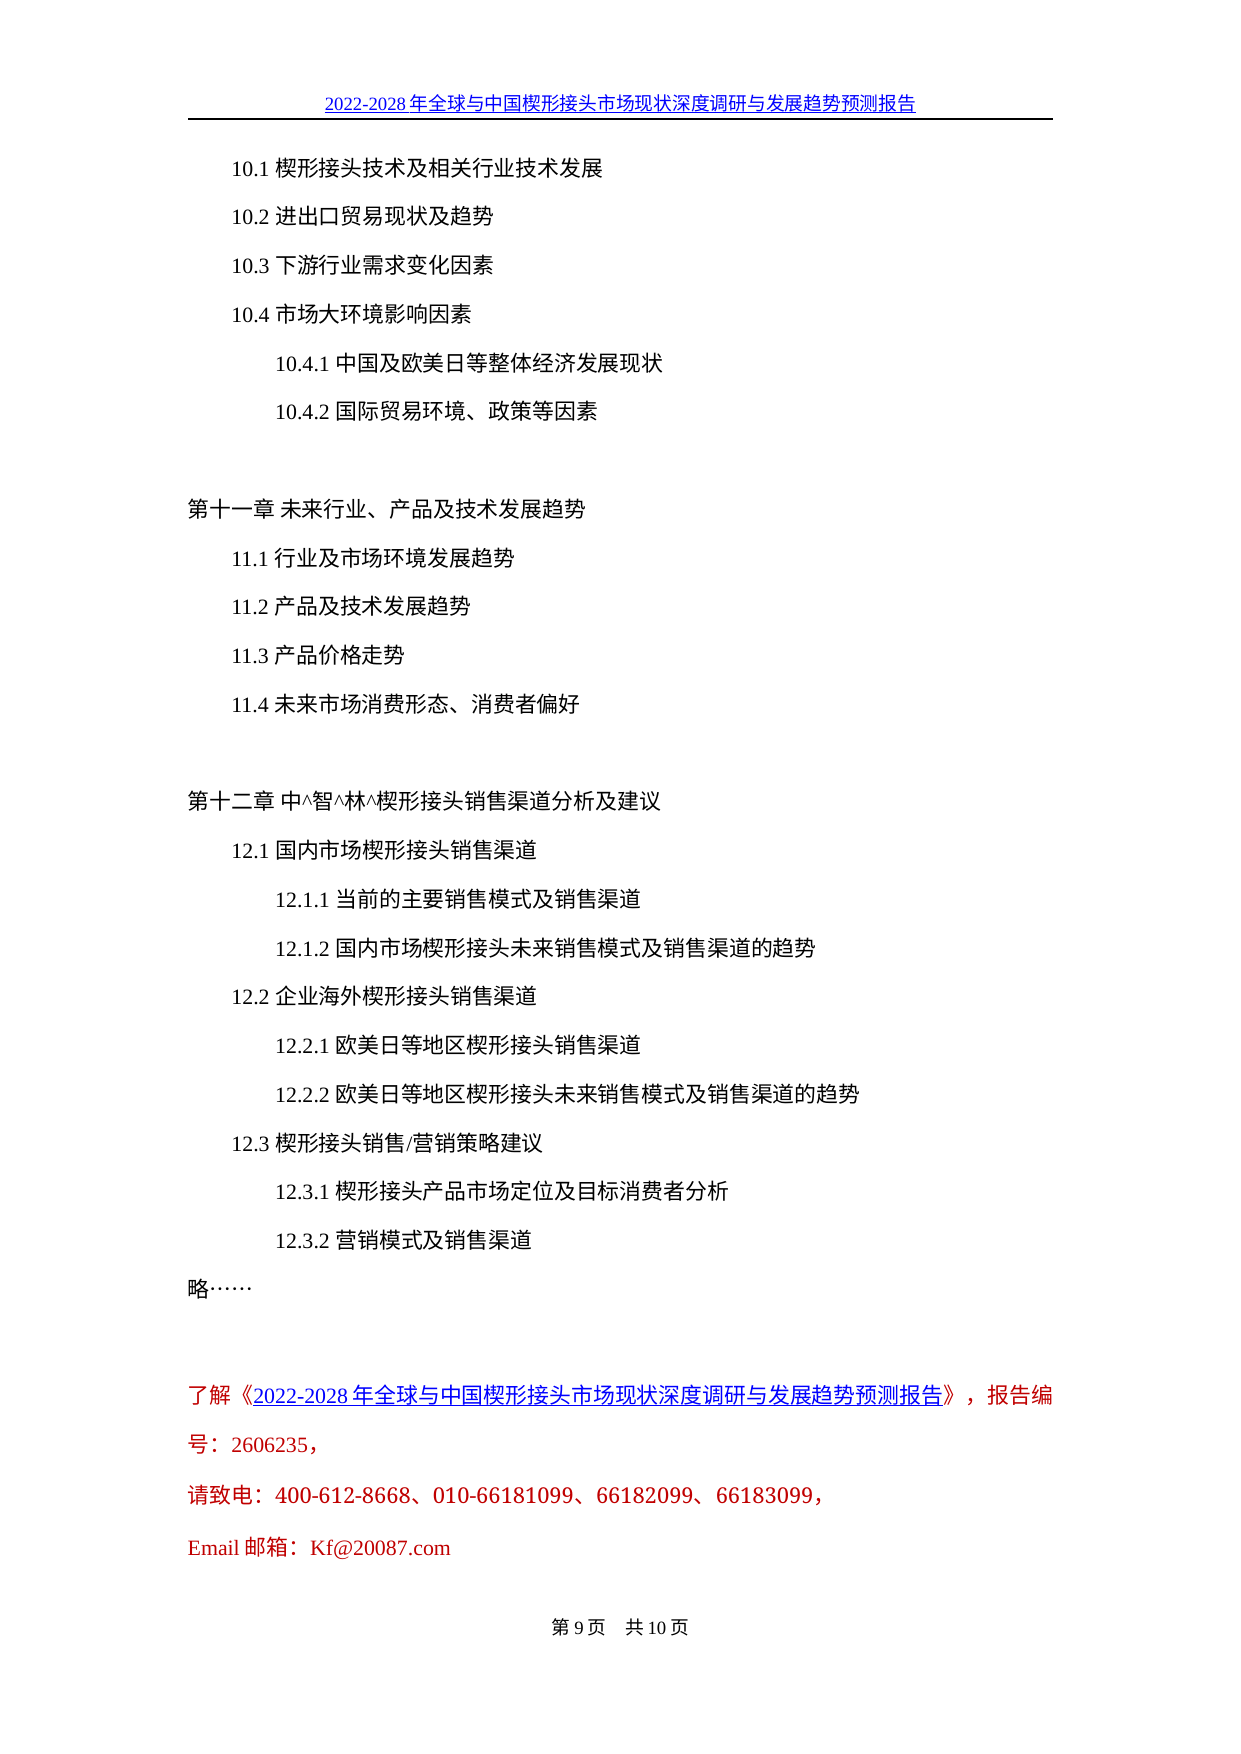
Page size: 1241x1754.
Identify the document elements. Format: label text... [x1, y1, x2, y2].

text 请致电：400-612-8668、010-66181099、66182099、66183099， [187, 1478, 1053, 1511]
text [187, 150, 1053, 1304]
text Email邮箱：Kf@20087.com [187, 1530, 1053, 1562]
text 了解《2022-2028年全球与中国楔形接头市场现状深度调研与发展趋势预测报告》，报告编号：2606235， [187, 1378, 1053, 1459]
